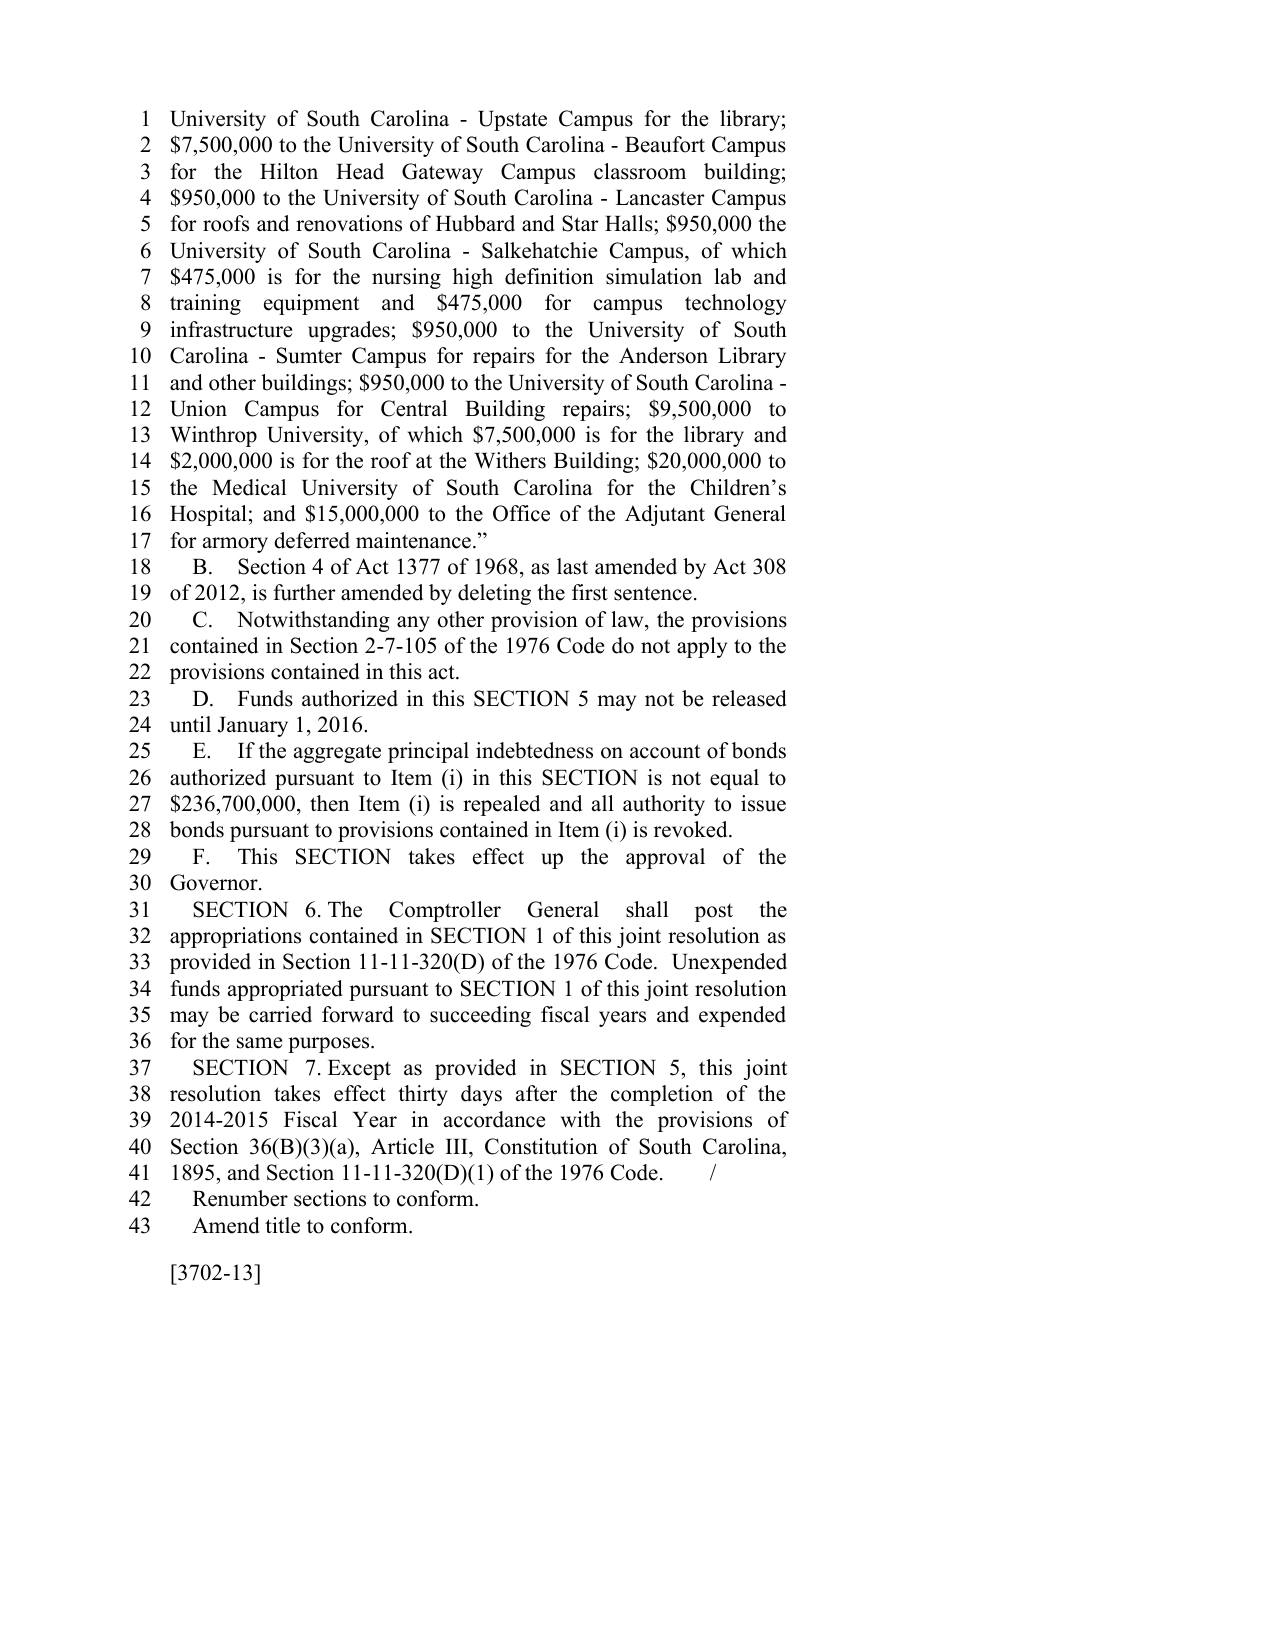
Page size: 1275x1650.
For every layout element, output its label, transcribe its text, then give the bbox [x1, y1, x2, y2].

text C. Notwithstanding any other provision of law, the provisions contained in Section 2-7-105 of the 1976 Code do not apply to the provisions contained in this act. [169, 606, 787, 685]
text Amend title to conform. [169, 1212, 787, 1238]
text D. Funds authorized in this SECTION 5 may not be released until January 1, 2016. [169, 685, 787, 737]
text SECTION 6. The Comptroller General shall post the appropriations contained in SECTION 1 of this joint resolution as provided in Section 11-11-320(D) of the 1976 Code. Unexpended funds appropriated pursuant to SECTION 1 of this joint resolution may be carried forward to succeeding fiscal years and expended for the same purposes. [169, 896, 787, 1054]
text E. If the aggregate principal indebtedness on account of bonds authorized pursuant to Item (i) in this SECTION is not equal to $236,700,000, then Item (i) is repealed and all authority to issue bonds pursuant to provisions contained in Item (i) is revoked. [169, 737, 787, 843]
text Renumber sections to conform. [169, 1186, 787, 1212]
text B. Section 4 of Act 1377 of 1968, as last amended by Act 308 of 2012, is further amended by deleting the first sentence. [169, 553, 787, 606]
text SECTION 7. Except as provided in SECTION 5, this joint resolution takes effect thirty days after the completion of the 2014-2015 Fiscal Year in accordance with the provisions of Section 36(B)(3)(a), Article III, Constitution of South Carolina, 1895, and Section 11-11-320(D)(1) of the 1976 Code. / [169, 1054, 787, 1186]
text F. This SECTION takes effect up the approval of the Governor. [169, 843, 787, 896]
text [169, 105, 787, 553]
